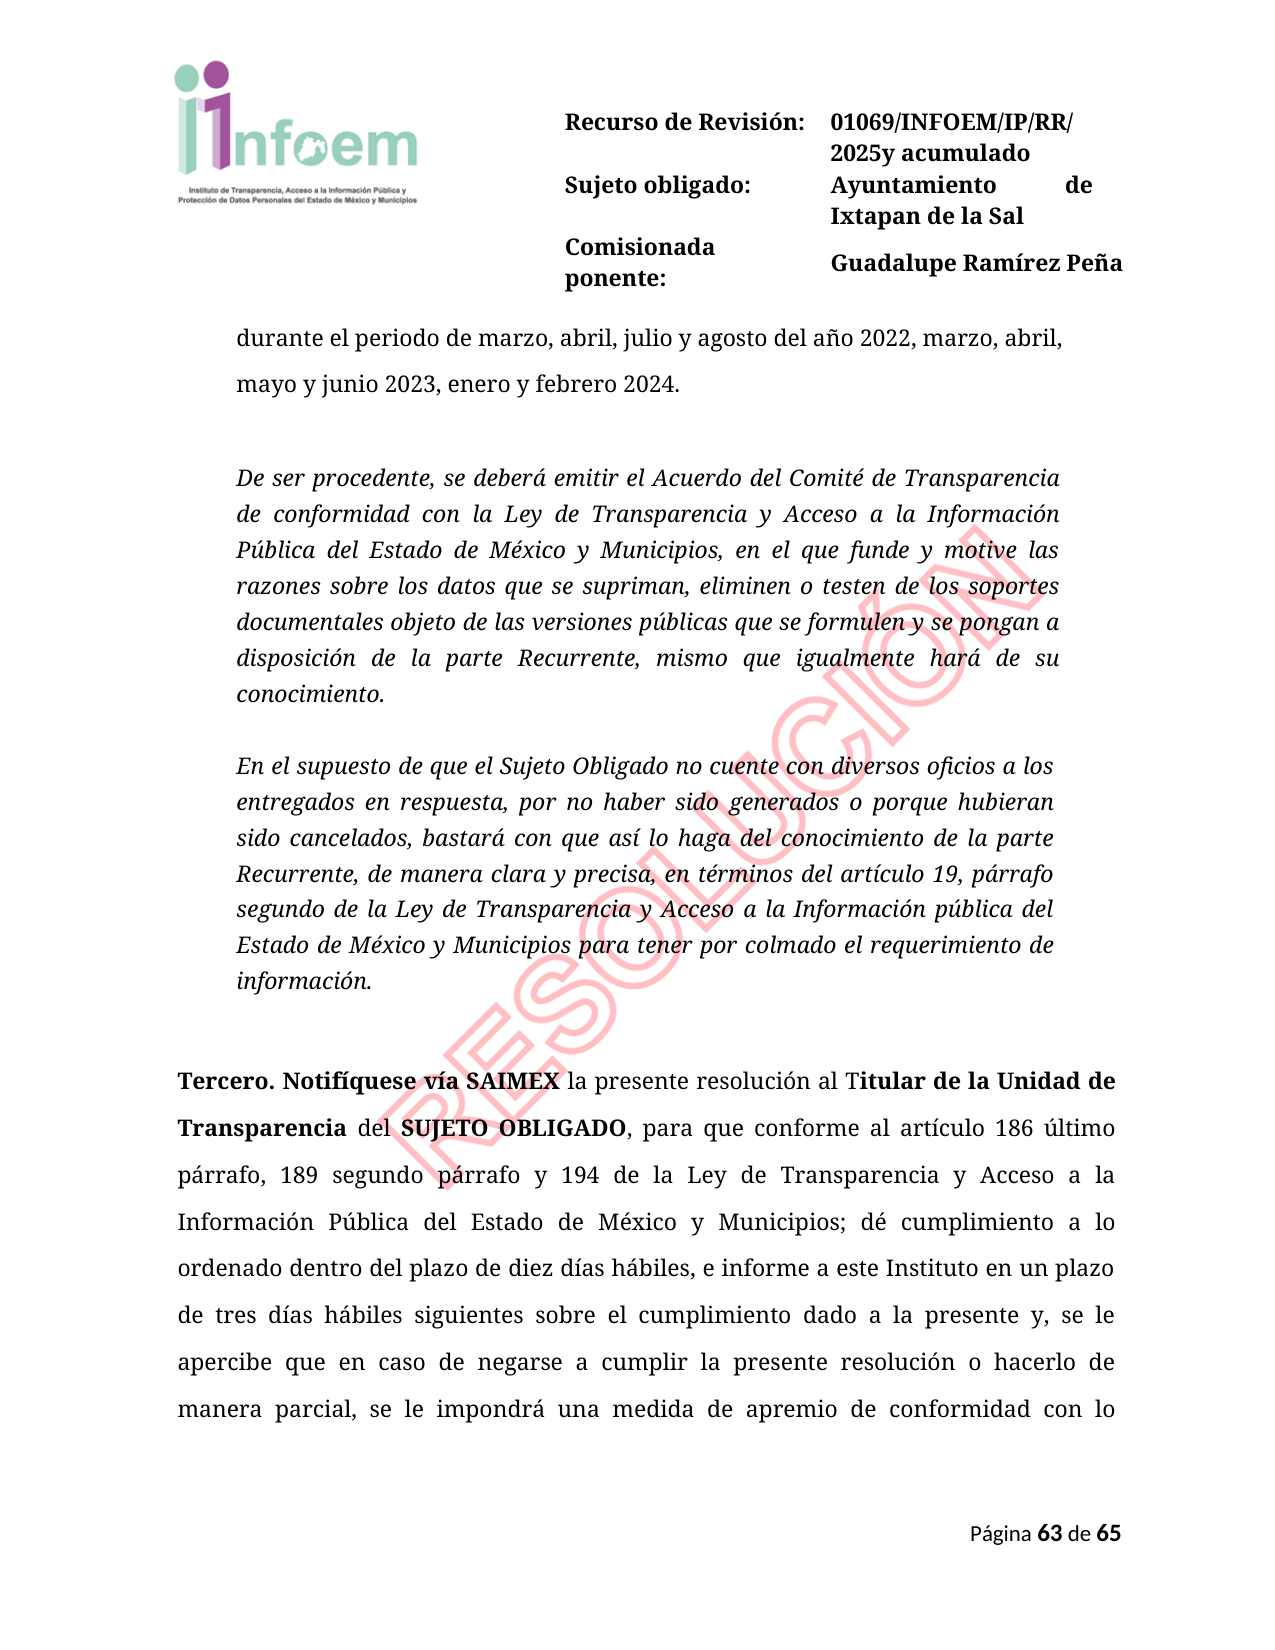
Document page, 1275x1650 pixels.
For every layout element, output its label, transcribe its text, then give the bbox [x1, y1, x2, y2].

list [199, 322, 1063, 400]
picture [54, 0, 1275, 1650]
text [177, 1065, 1116, 1424]
text De ser procedente, se deberá emitir el Acuerdo del Comité de Transparencia de conformidad con la Ley de Transparencia y Acceso a la Información Pública del Estado de México y Municipios, en el que funde y motive las razones sobre los datos que se supriman, eliminen o testen de los soportes documentales objeto de las versiones públicas que se formulen y se pongan a disposición de la parte Recurrente, mismo que igualmente hará de su conocimiento. [236, 462, 1063, 709]
text En el supuesto de que el Sujeto Obligado no cuente con diversos oficios a los entregados en respuesta, por no haber sido generados o porque hubieran sido cancelados, bastará con que así lo haga del conocimiento de la parte Recurrente, de manera clara y precisa, en términos del artículo 19, párrafo segundo de la Ley de Transparencia y Acceso a la Información pública del Estado de México y Municipios para tener por colmado el requerimiento de información. [236, 750, 1057, 997]
